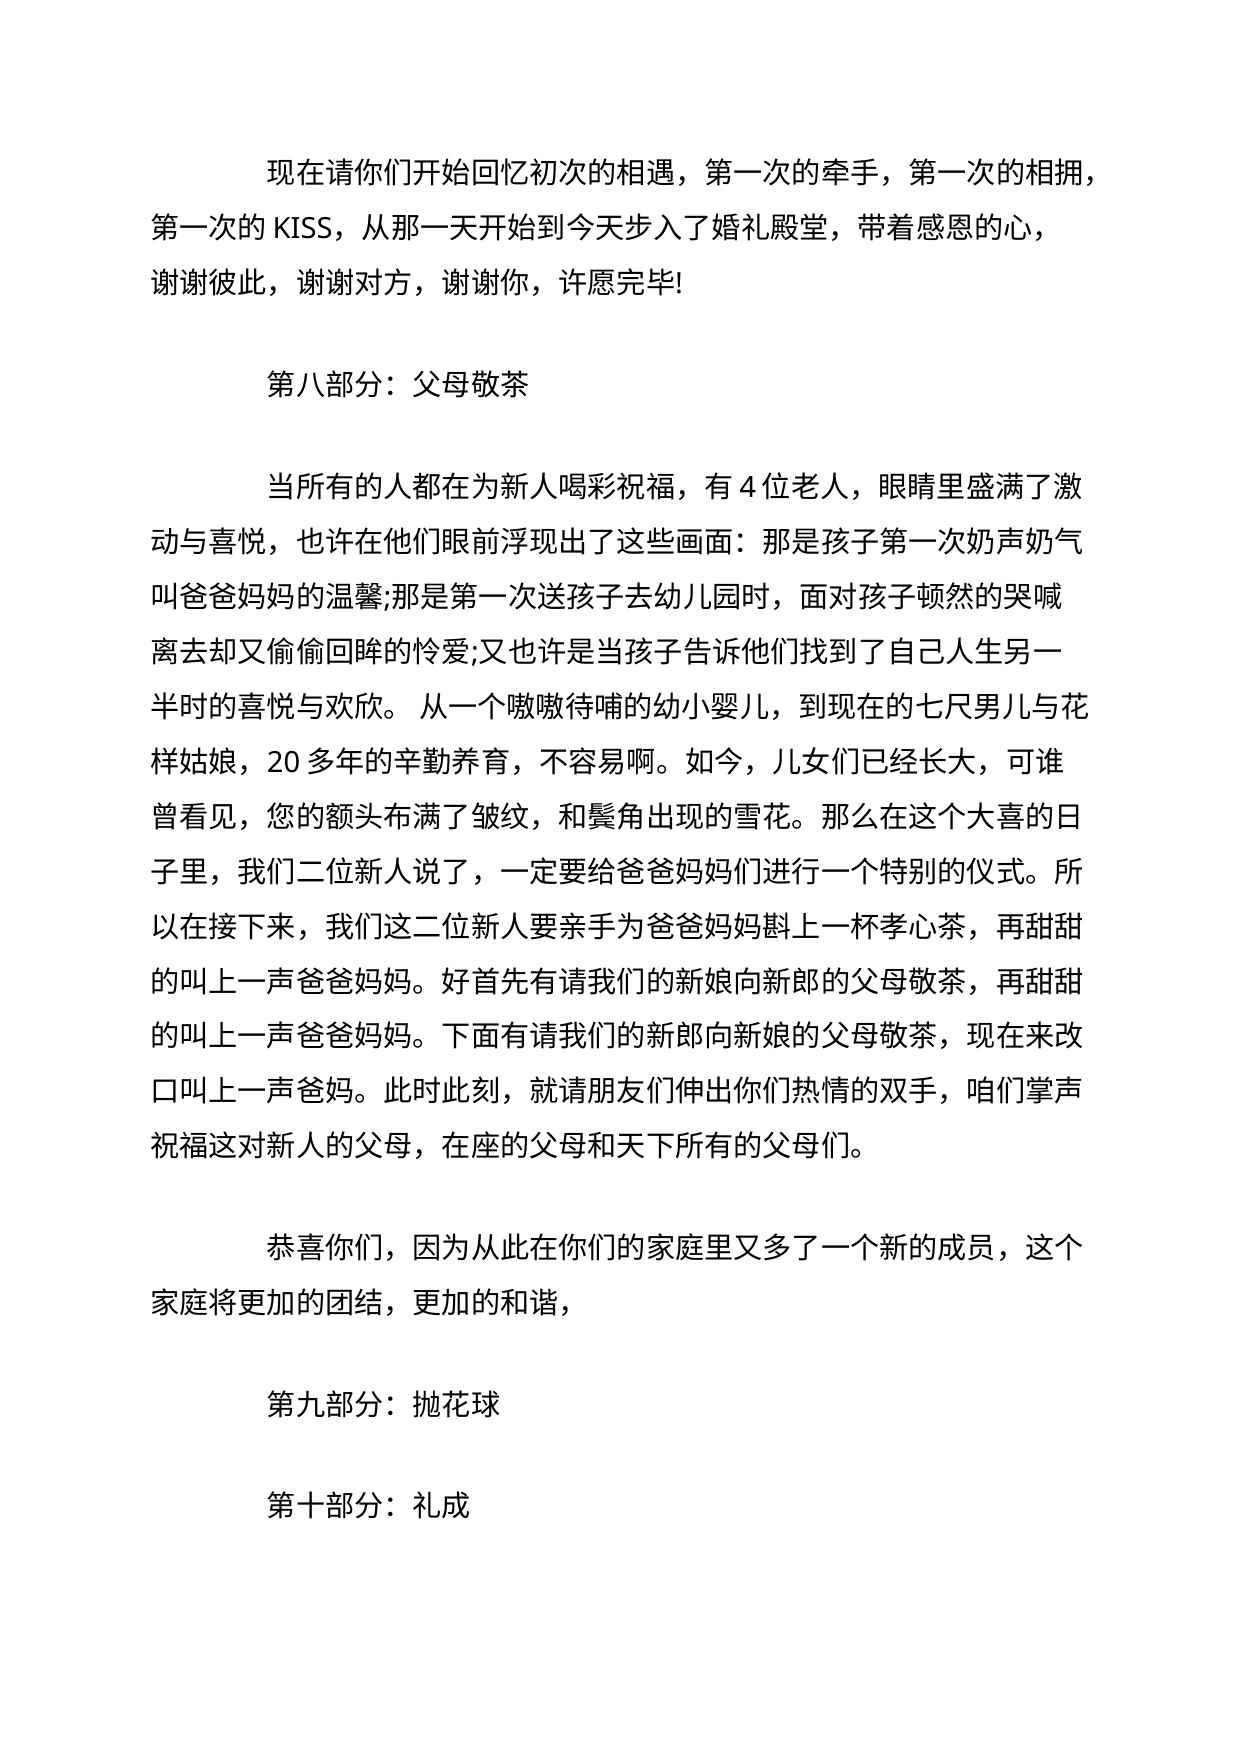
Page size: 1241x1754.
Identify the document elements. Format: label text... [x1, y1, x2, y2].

text 第九部分：抛花球 [150, 1381, 1090, 1423]
text 第八部分：父母敬茶 [150, 362, 1090, 404]
text 现在请你们开始回忆初次的相遇，第一次的牵手，第一次的相拥，第一次的KISS，从那一天开始到今天步入了婚礼殿堂，带着感恩的心，谢谢彼此，谢谢对方，谢谢你，许愿完毕! [150, 150, 1090, 302]
text 第十部分：礼成 [150, 1483, 1090, 1525]
text 恭喜你们，因为从此在你们的家庭里又多了一个新的成员，这个家庭将更加的团结，更加的和谐， [150, 1224, 1090, 1322]
text 当所有的人都在为新人喝彩祝福，有4位老人，眼睛里盛满了激动与喜悦，也许在他们眼前浮现出了这些画面：那是孩子第一次奶声奶气叫爸爸妈妈的温馨;那是第一次送孩子去幼儿园时，面对孩子顿然的哭喊离去却又偷偷回眸的怜爱;又也许是当孩子告诉他们找到了自己人生另一半时的喜悦与欢欣。 从一个嗷嗷待哺的幼小婴儿，到现在的七尺男儿与花样姑娘，20多年的辛勤养育，不容易啊。如今，儿女们已经长大，可谁曾看见，您的额头布满了皱纹，和鬓角出现的雪花。那么在这个大喜的日子里，我们二位新人说了，一定要给爸爸妈妈们进行一个特别的仪式。所以在接下来，我们这二位新人要亲手为爸爸妈妈斟上一杯孝心茶，再甜甜的叫上一声爸爸妈妈。好首先有请我们的新娘向新郎的父母敬茶，再甜甜的叫上一声爸爸妈妈。下面有请我们的新郎向新娘的父母敬茶，现在来改口叫上一声爸妈。此时此刻，就请朋友们伸出你们热情的双手，咱们掌声祝福这对新人的父母，在座的父母和天下所有的父母们。 [150, 464, 1090, 1165]
